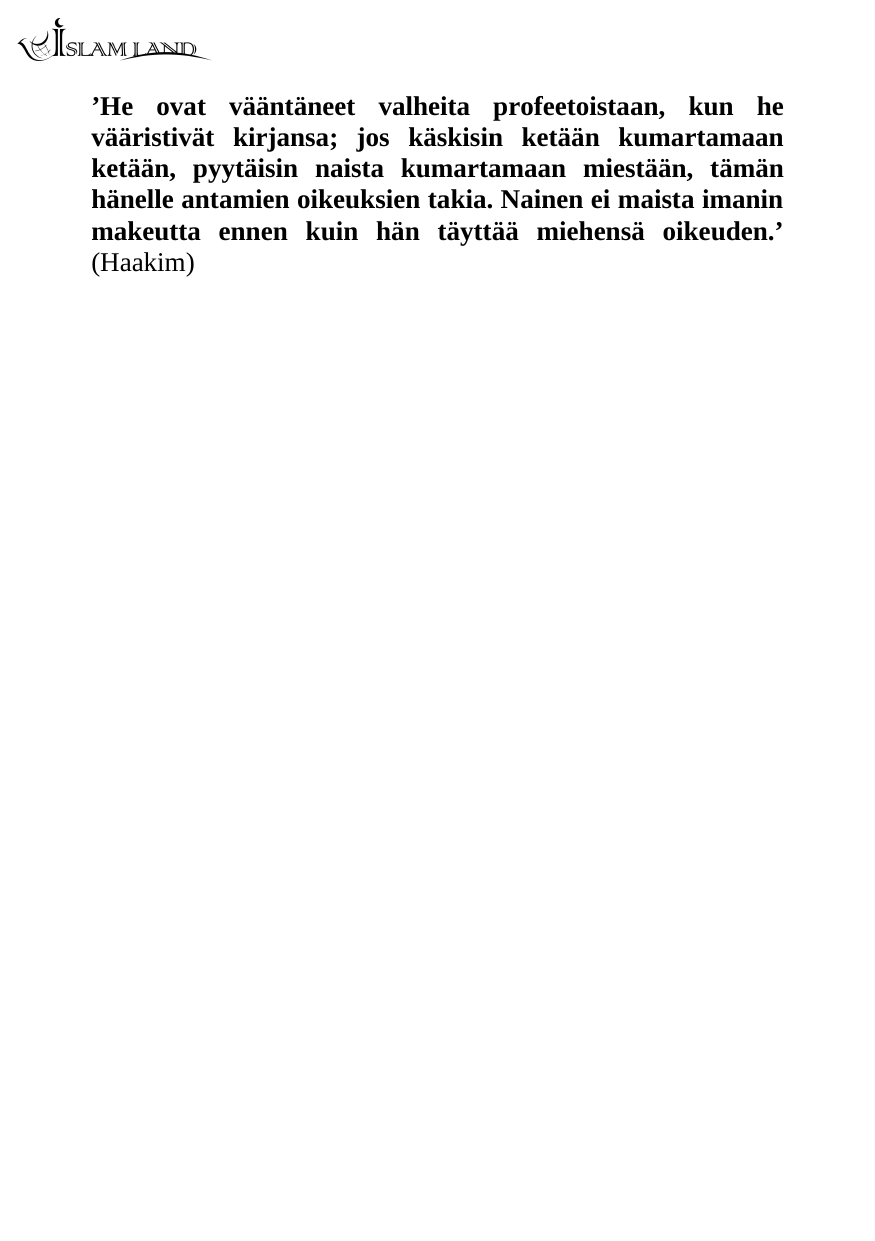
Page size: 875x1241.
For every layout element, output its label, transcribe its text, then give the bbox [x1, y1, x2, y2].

picture [17, 18, 212, 61]
text ’He ovat vääntäneet valheita profeetoistaan, kun he vääristivät kirjansa; jos käskisin ketään kumartamaan ketään, pyytäisin naista kumartamaan miestään, tämän hänelle antamien oikeuksien takia. Nainen ei maista imanin makeutta ennen kuin hän täyttää miehensä oikeuden.’ (Haakim) [91, 90, 784, 277]
